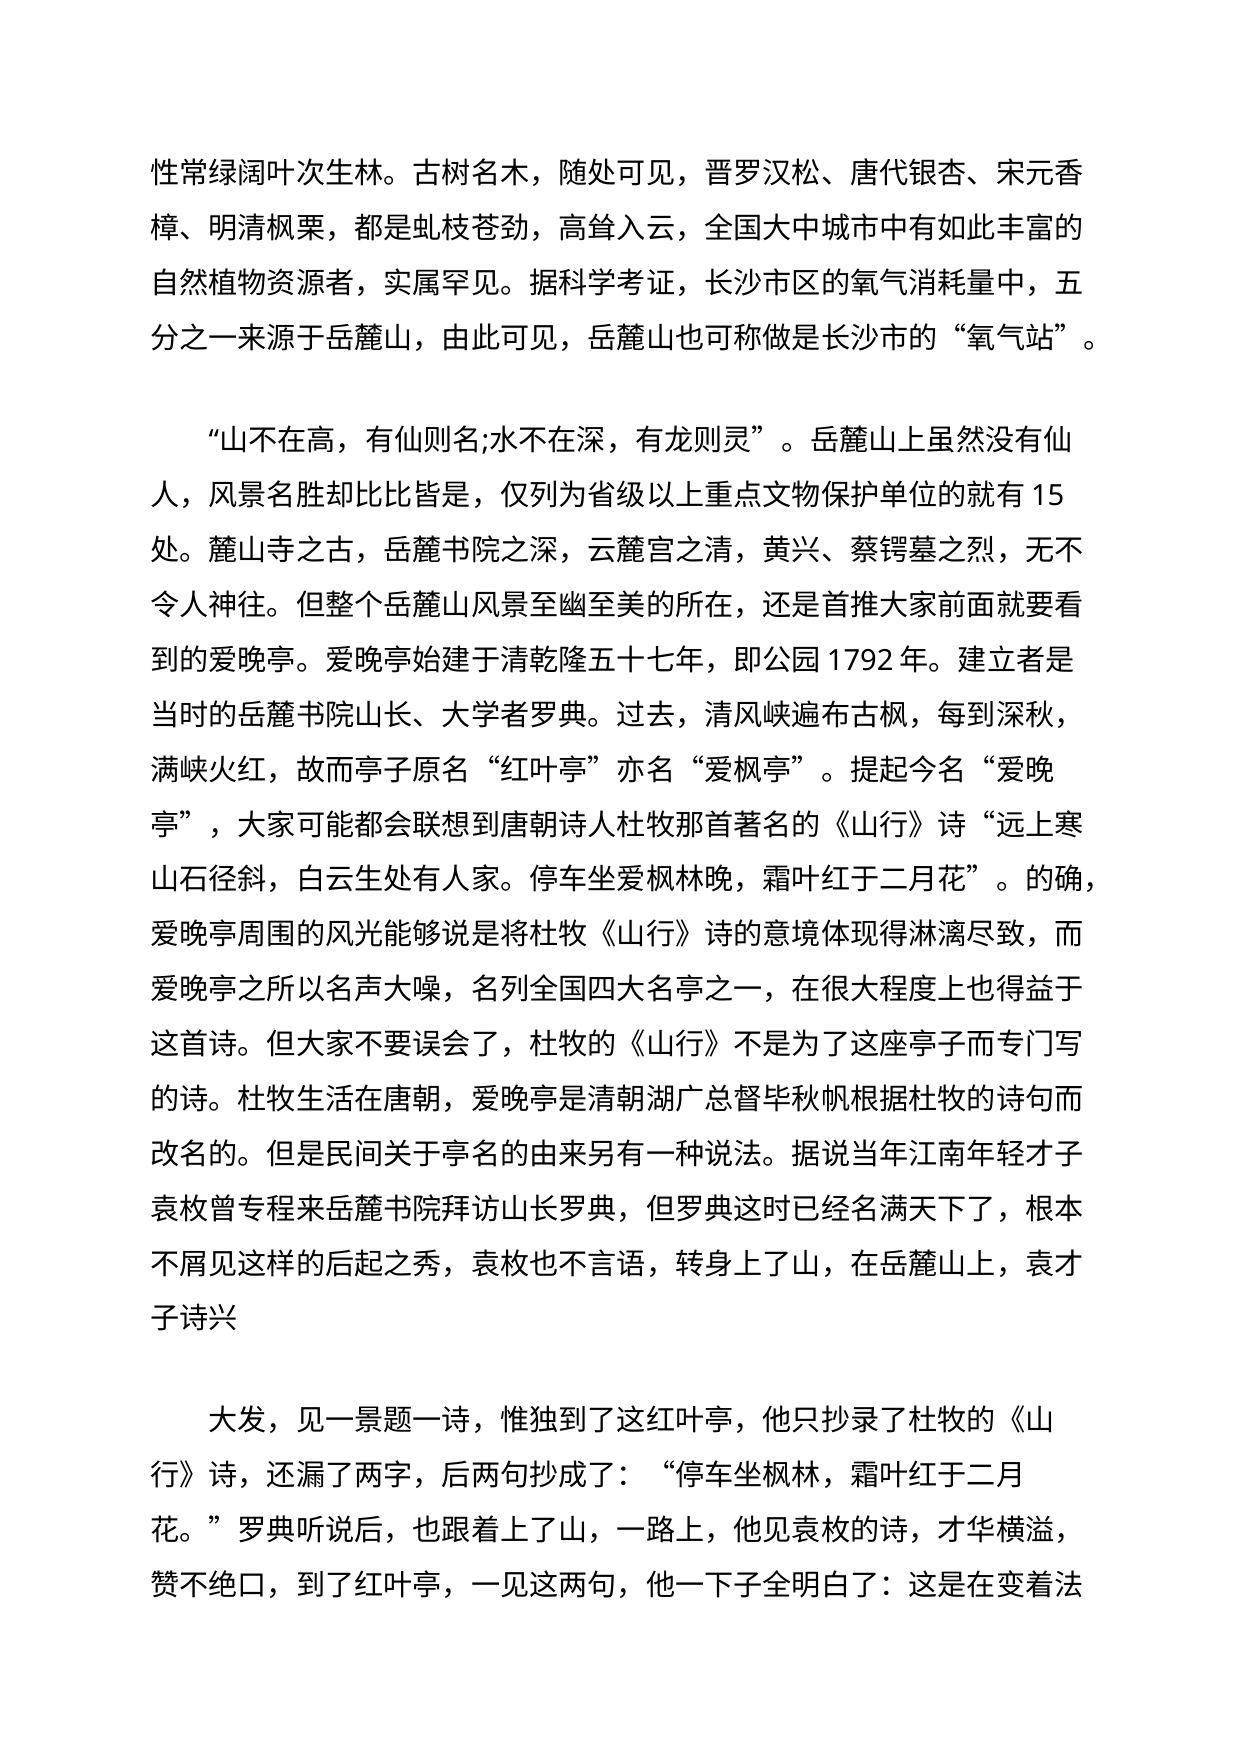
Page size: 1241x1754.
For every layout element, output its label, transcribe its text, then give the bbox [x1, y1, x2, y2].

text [150, 150, 1090, 357]
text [150, 1397, 1090, 1604]
text “山不在高，有仙则名;水不在深，有龙则灵”。岳麓山上虽然没有仙人，风景名胜却比比皆是，仅列为省级以上重点文物保护单位的就有15处。麓山寺之古，岳麓书院之深，云麓宫之清，黄兴、蔡锷墓之烈，无不令人神往。但整个岳麓山风景至幽至美的所在，还是首推大家前面就要看到的爱晚亭。爱晚亭始建于清乾隆五十七年，即公园1792年。建立者是当时的岳麓书院山长、大学者罗典。过去，清风峡遍布古枫，每到深秋，满峡火红，故而亭子原名“红叶亭”亦名“爱枫亭”。提起今名“爱晚亭”，大家可能都会联想到唐朝诗人杜牧那首著名的《山行》诗“远上寒山石径斜，白云生处有人家。停车坐爱枫林晚，霜叶红于二月花”。的确，爱晚亭周围的风光能够说是将杜牧《山行》诗的意境体现得淋漓尽致，而爱晚亭之所以名声大噪，名列全国四大名亭之一，在很大程度上也得益于这首诗。但大家不要误会了，杜牧的《山行》不是为了这座亭子而专门写的诗。杜牧生活在唐朝，爱晚亭是清朝湖广总督毕秋帆根据杜牧的诗句而改名的。但是民间关于亭名的由来另有一种说法。据说当年江南年轻才子袁枚曾专程来岳麓书院拜访山长罗典，但罗典这时已经名满天下了，根本不屑见这样的后起之秀，袁枚也不言语，转身上了山，在岳麓山上，袁才子诗兴 [150, 416, 1090, 1337]
